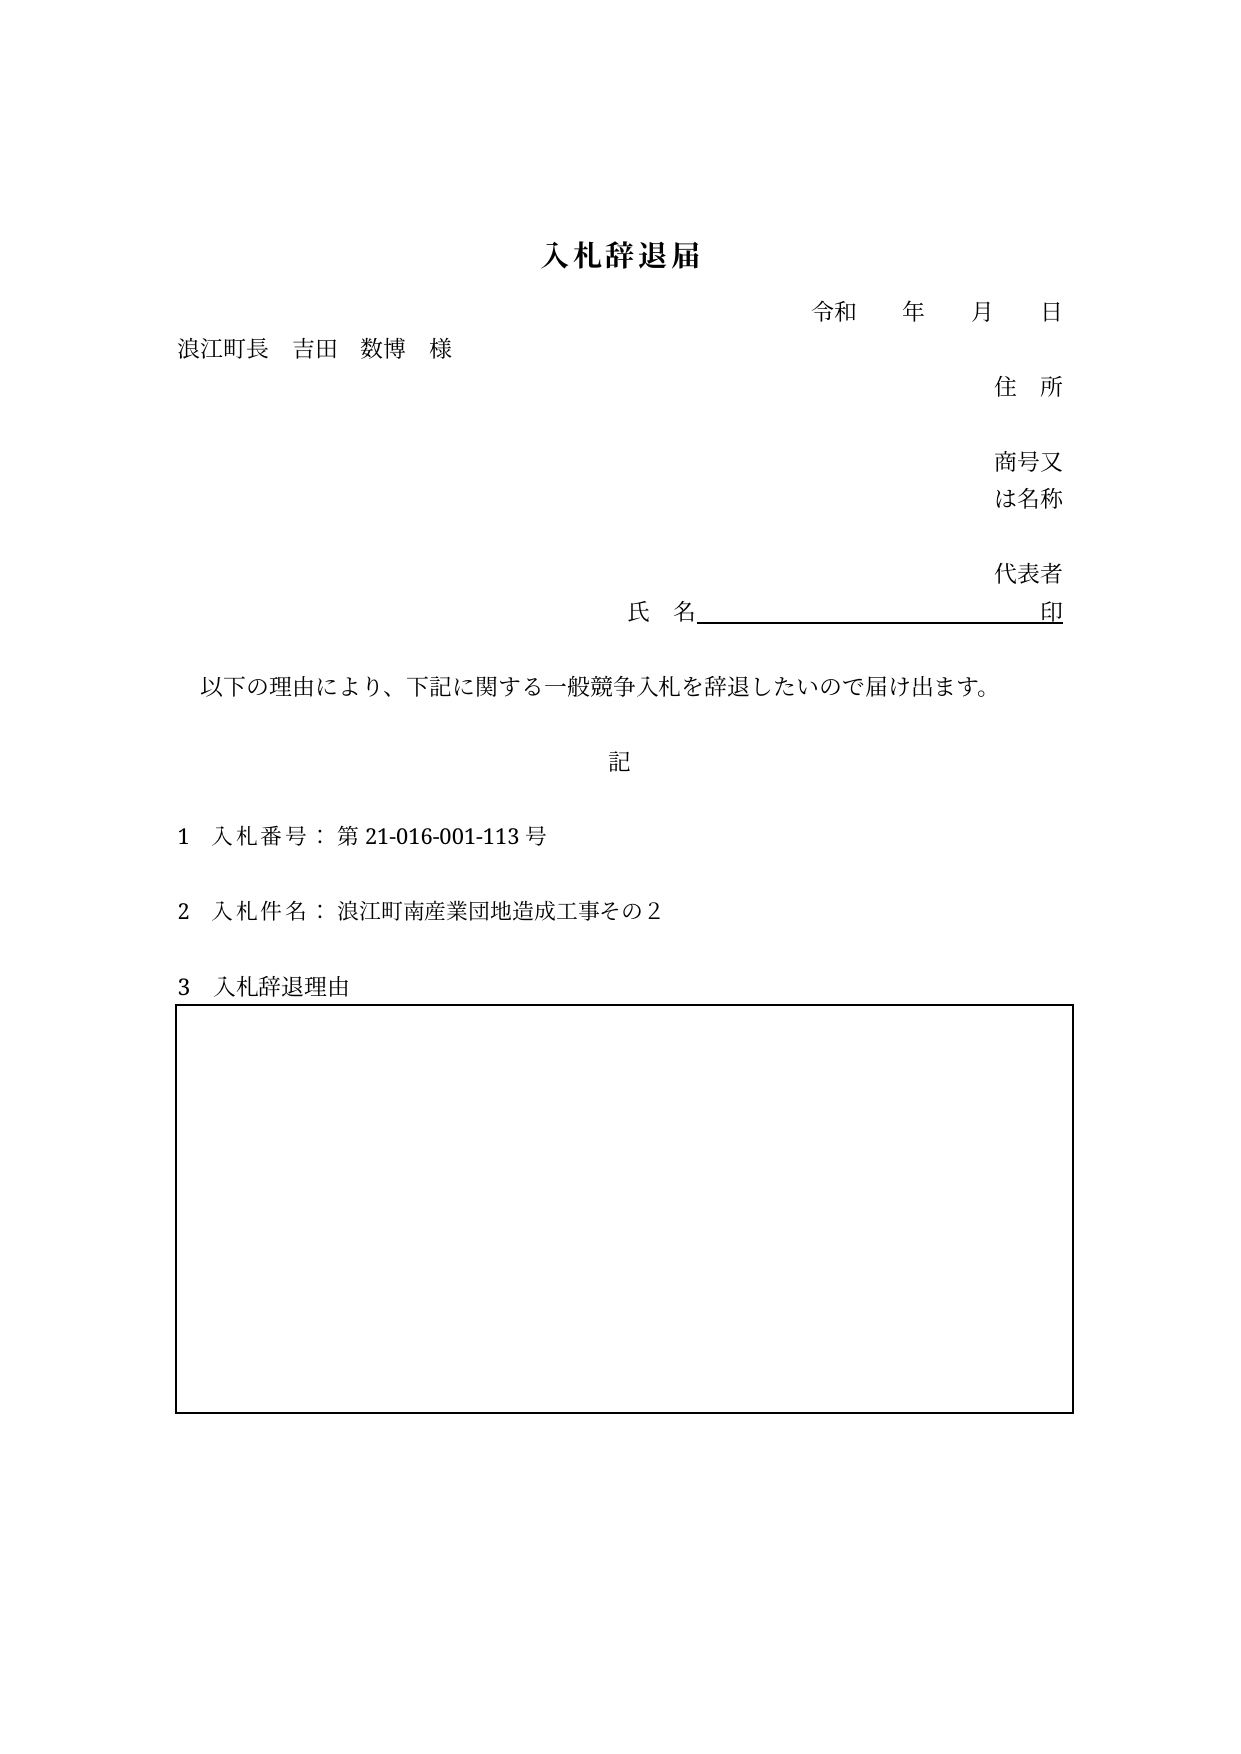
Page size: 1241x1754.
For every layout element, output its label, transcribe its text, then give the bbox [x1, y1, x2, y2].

text 浪江町長 吉田 数博 様 [177, 329, 1063, 367]
text 代表者 [177, 554, 1063, 592]
text 住 所 [177, 367, 1063, 404]
text 入札辞退届 [177, 217, 1063, 292]
text 3 入札辞退理由 [177, 967, 1063, 1004]
subtitle 記 [177, 742, 1063, 779]
text は名称 [177, 479, 1063, 517]
text 商号又 [177, 442, 1063, 479]
text 以下の理由により、下記に関する一般競争入札を辞退したいので届け出ます。 [177, 667, 1063, 704]
text 令和 年 月 日 [177, 292, 1063, 329]
text 1 入札番号： 第 21-016-001-113 号 [177, 817, 1063, 854]
text 2 入札件名： 浪江町南産業団地造成工事その２ [177, 892, 1063, 929]
text 氏 名 印 [177, 592, 1063, 629]
